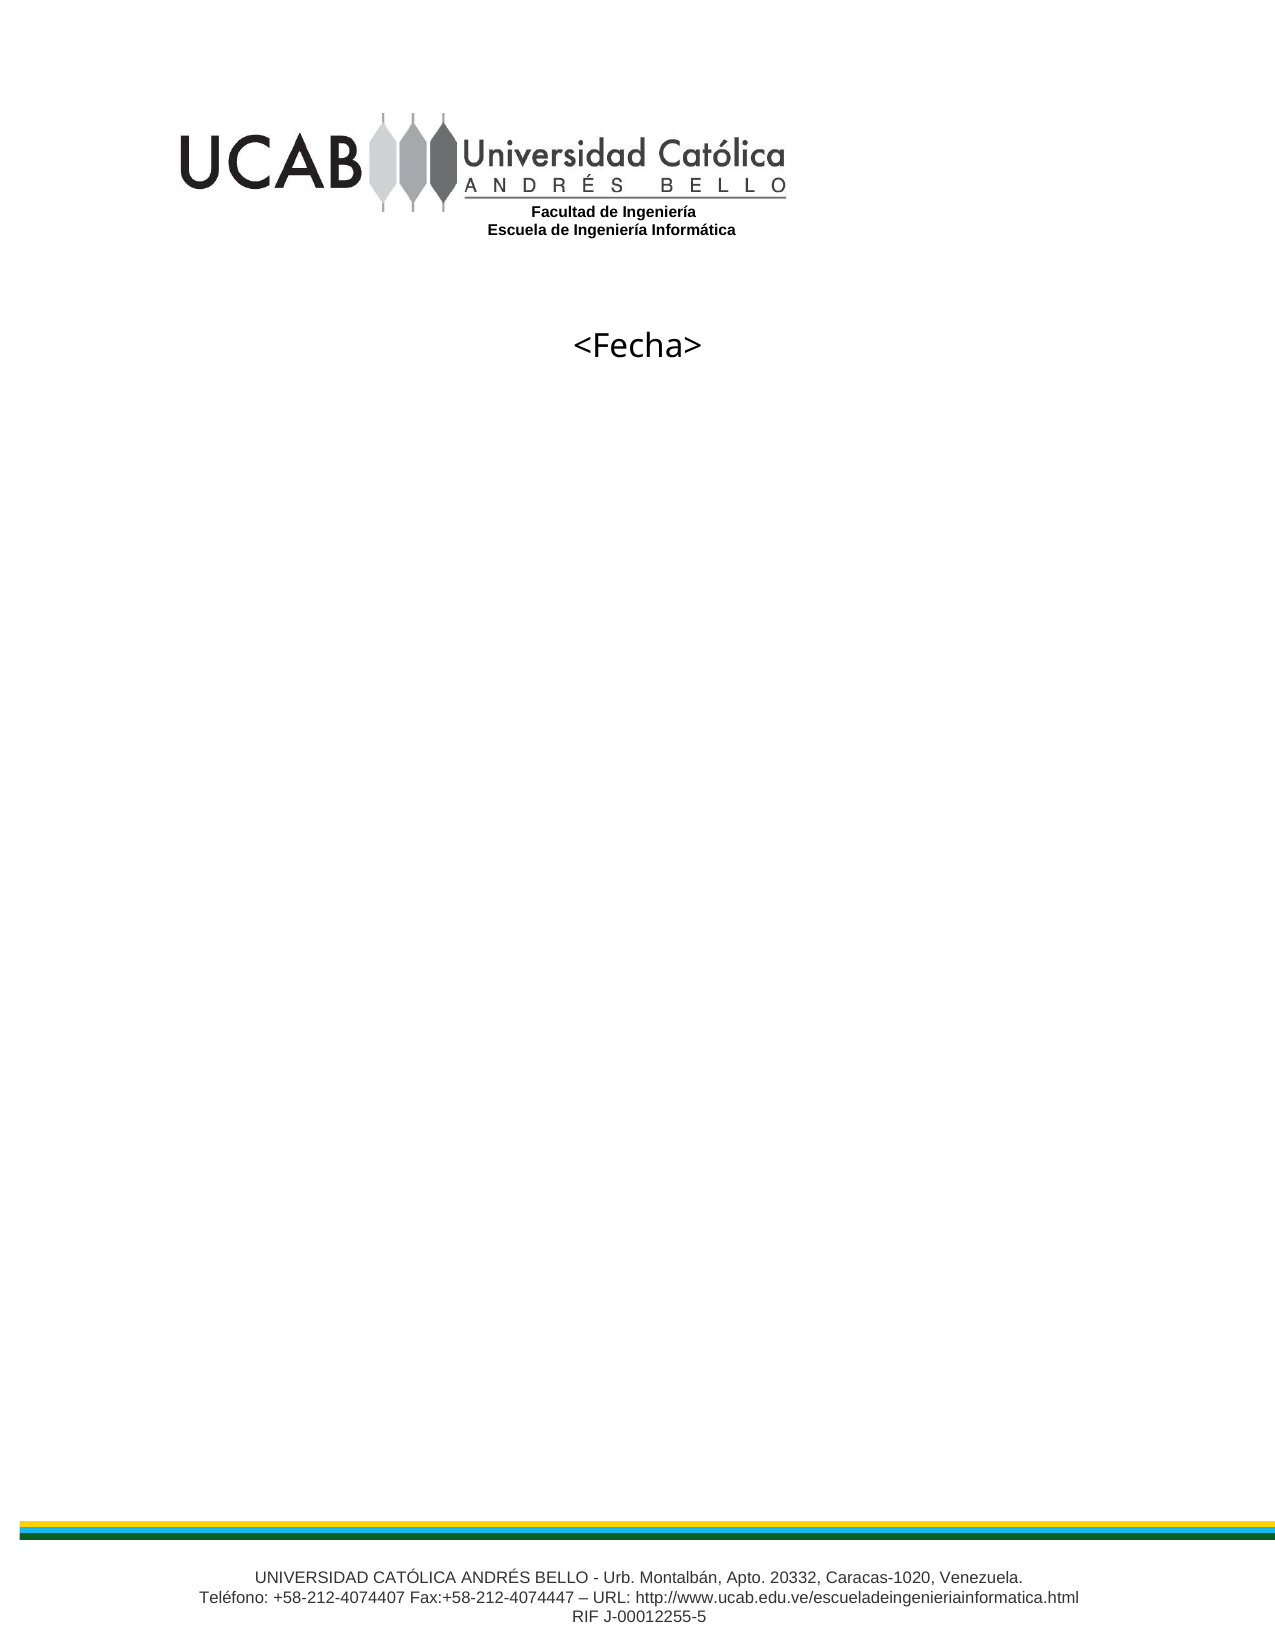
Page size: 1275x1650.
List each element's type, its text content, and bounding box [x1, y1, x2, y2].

picture [180, 113, 787, 212]
text <Fecha> [8, 322, 1267, 368]
picture [19, 1514, 1275, 1544]
